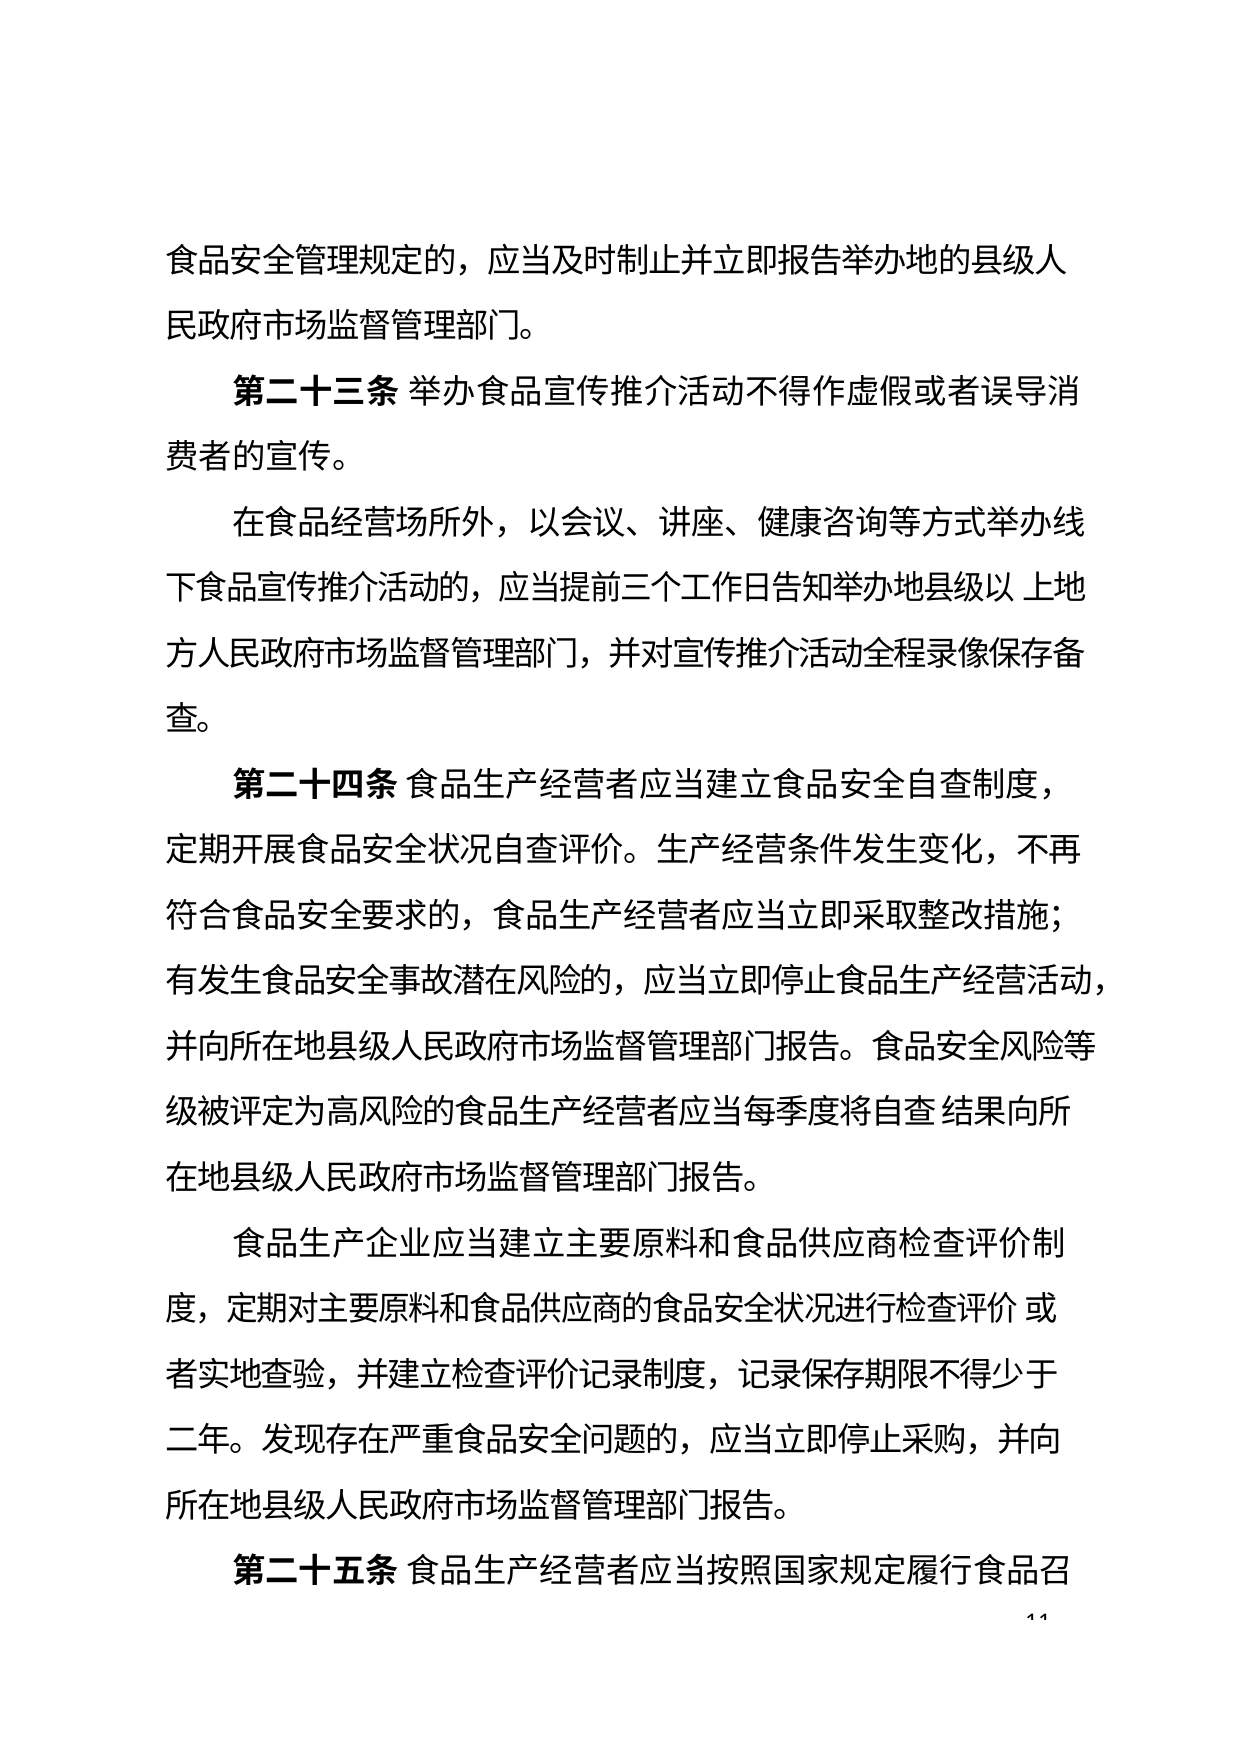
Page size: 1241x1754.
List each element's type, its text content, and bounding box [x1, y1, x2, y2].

text 第二十三条 举办食品宣传推介活动不得作虚假或者误导消费者的宣传。 [165, 364, 1083, 478]
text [165, 1544, 1087, 1592]
text 食品安全管理规定的，应当及时制止并立即报告举办地的县级人民政府市场监督管理部门。 [165, 234, 1087, 347]
text 食品生产企业应当建立主要原料和食品供应商检查评价制度，定期对主要原料和食品供应商的食品安全状况进行检查评价 或者实地查验，并建立检查评价记录制度，记录保存期限不得少于二年。发现存在严重食品安全问题的，应当立即停止采购，并向所在地县级人民政府市场监督管理部门报告。 [165, 1216, 1087, 1527]
text 第二十四条 食品生产经营者应当建立食品安全自查制度， 定期开展食品安全状况自查评价。生产经营条件发生变化，不再符合食品安全要求的，食品生产经营者应当立即采取整改措施； 有发生食品安全事故潜在风险的，应当立即停止食品生产经营活动，并向所在地县级人民政府市场监督管理部门报告。食品安全风险等级被评定为高风险的食品生产经营者应当每季度将自查 结果向所在地县级人民政府市场监督管理部门报告。 [165, 758, 1099, 1199]
text 在食品经营场所外，以会议、讲座、健康咨询等方式举办线下食品宣传推介活动的，应当提前三个工作日告知举办地县级以 上地方人民政府市场监督管理部门，并对宣传推介活动全程录像保存备查。 [165, 496, 1087, 740]
